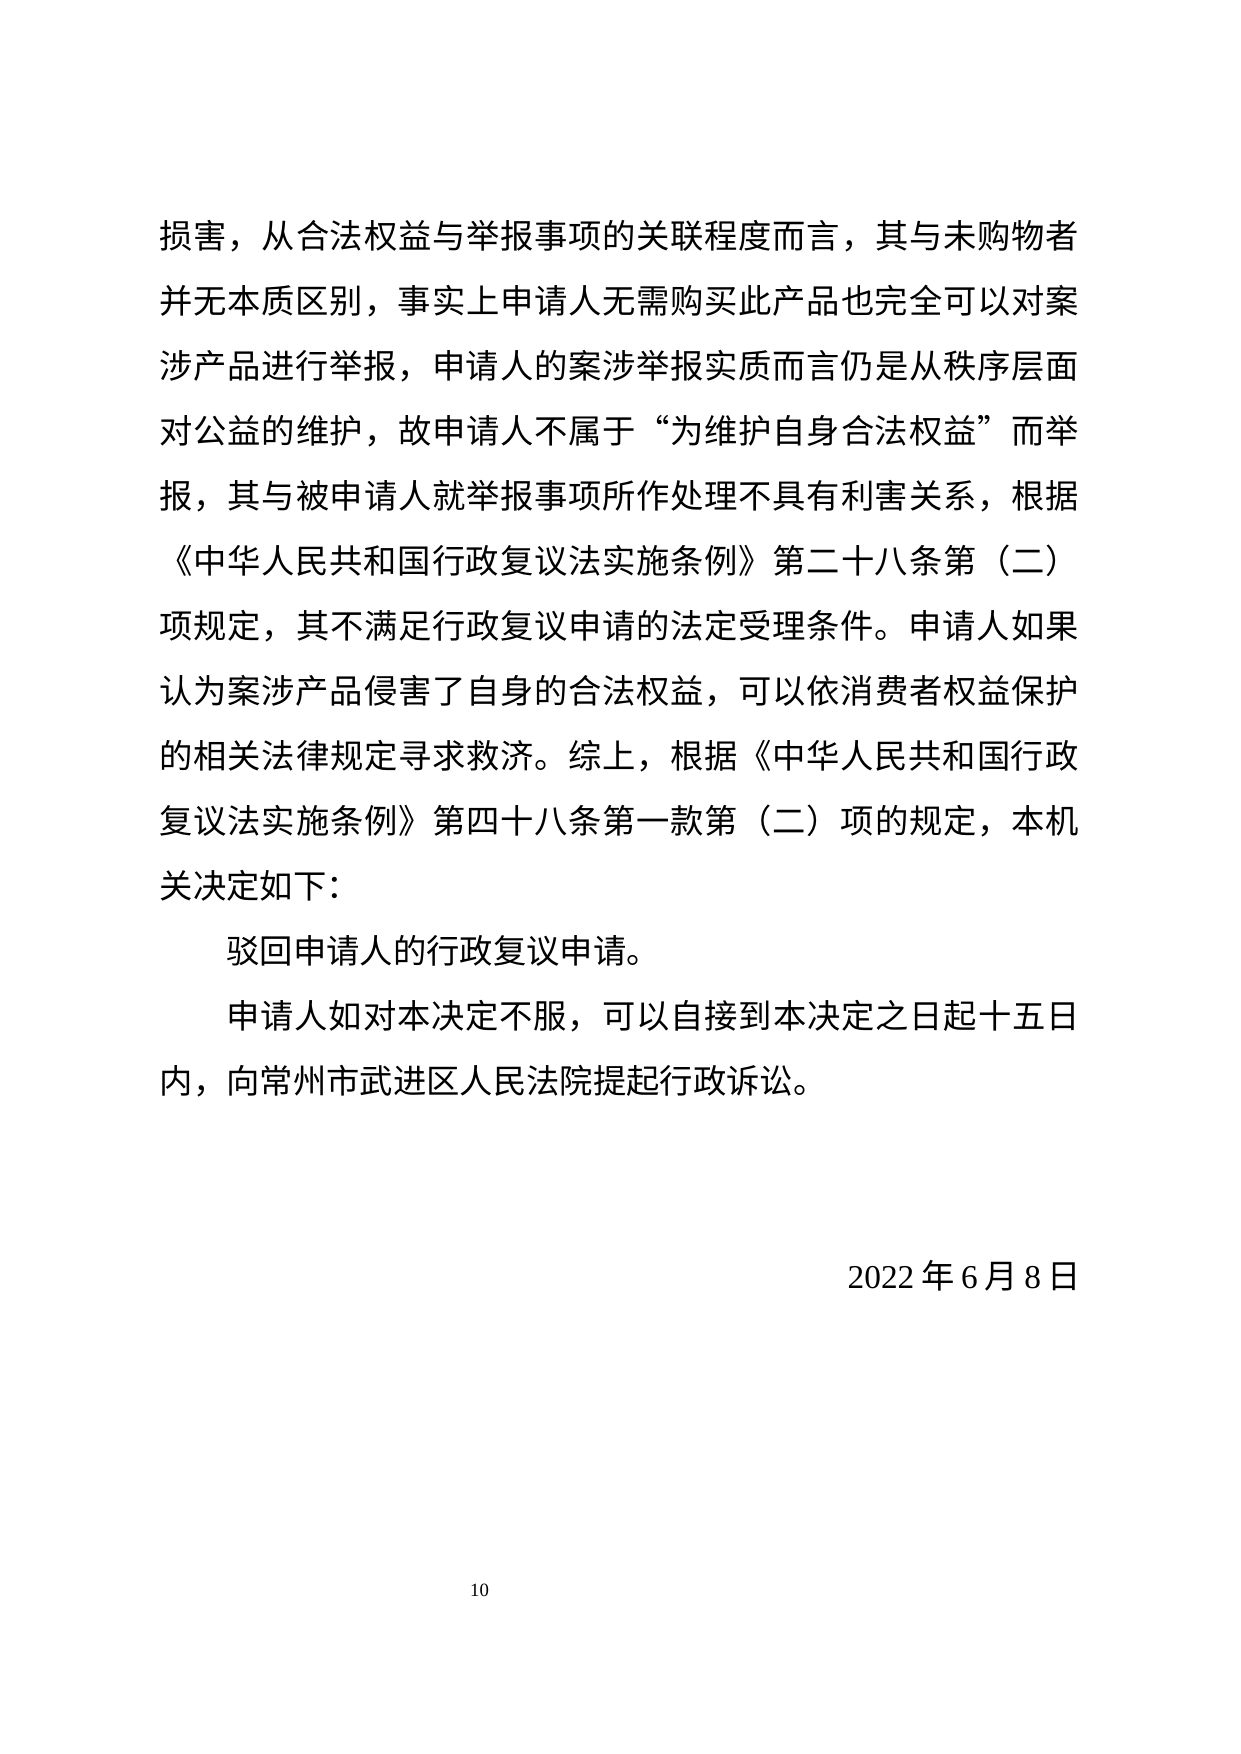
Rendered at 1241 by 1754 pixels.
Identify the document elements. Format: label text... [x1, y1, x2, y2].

list 申请人如对本决定不服，可以自接到本决定之日起十五日内，向常州市武进区人民法院提起行政诉讼。 [159, 982, 1081, 1112]
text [159, 202, 1081, 917]
text 2022年6月8日 [159, 1242, 1081, 1307]
text 驳回申请人的行政复议申请。 [159, 917, 1081, 982]
